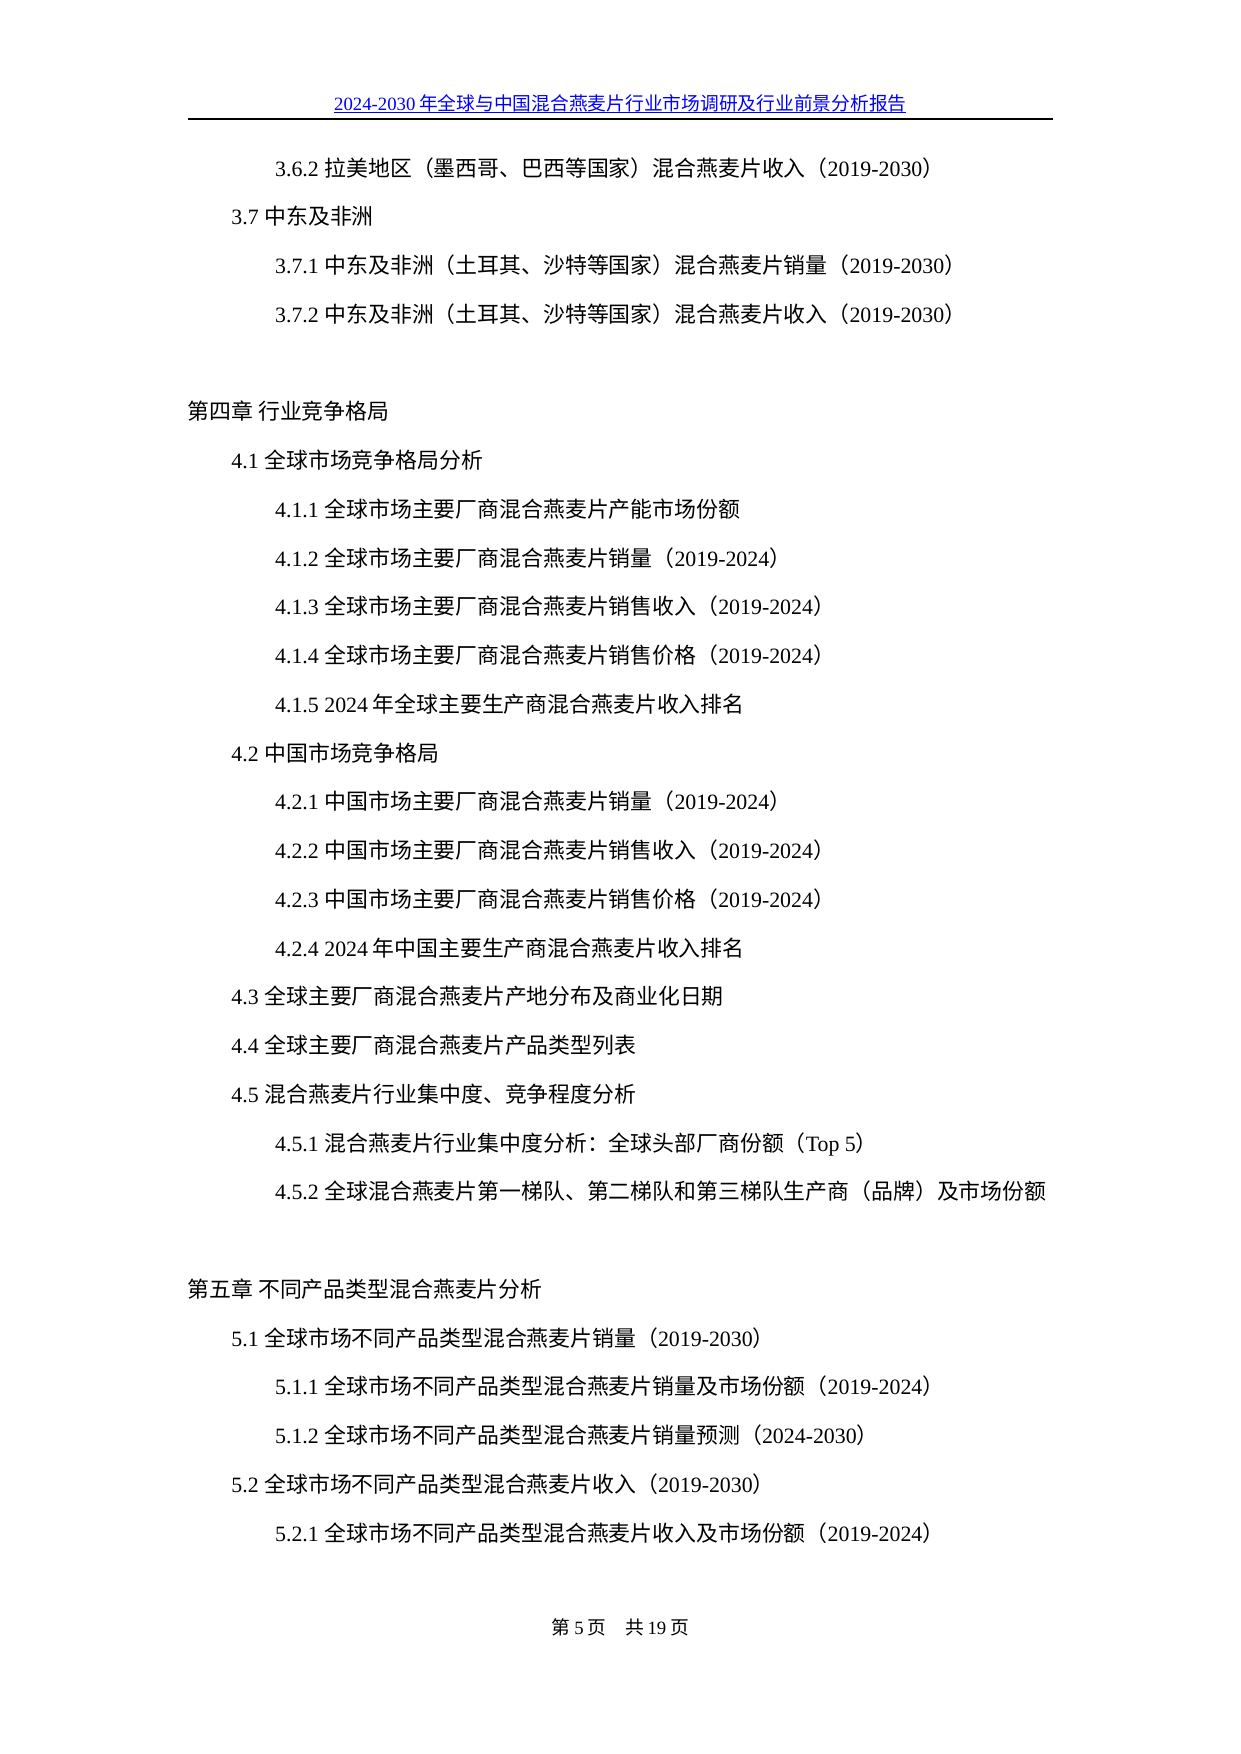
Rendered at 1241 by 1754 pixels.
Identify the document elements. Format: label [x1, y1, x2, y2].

text [187, 150, 1053, 1548]
